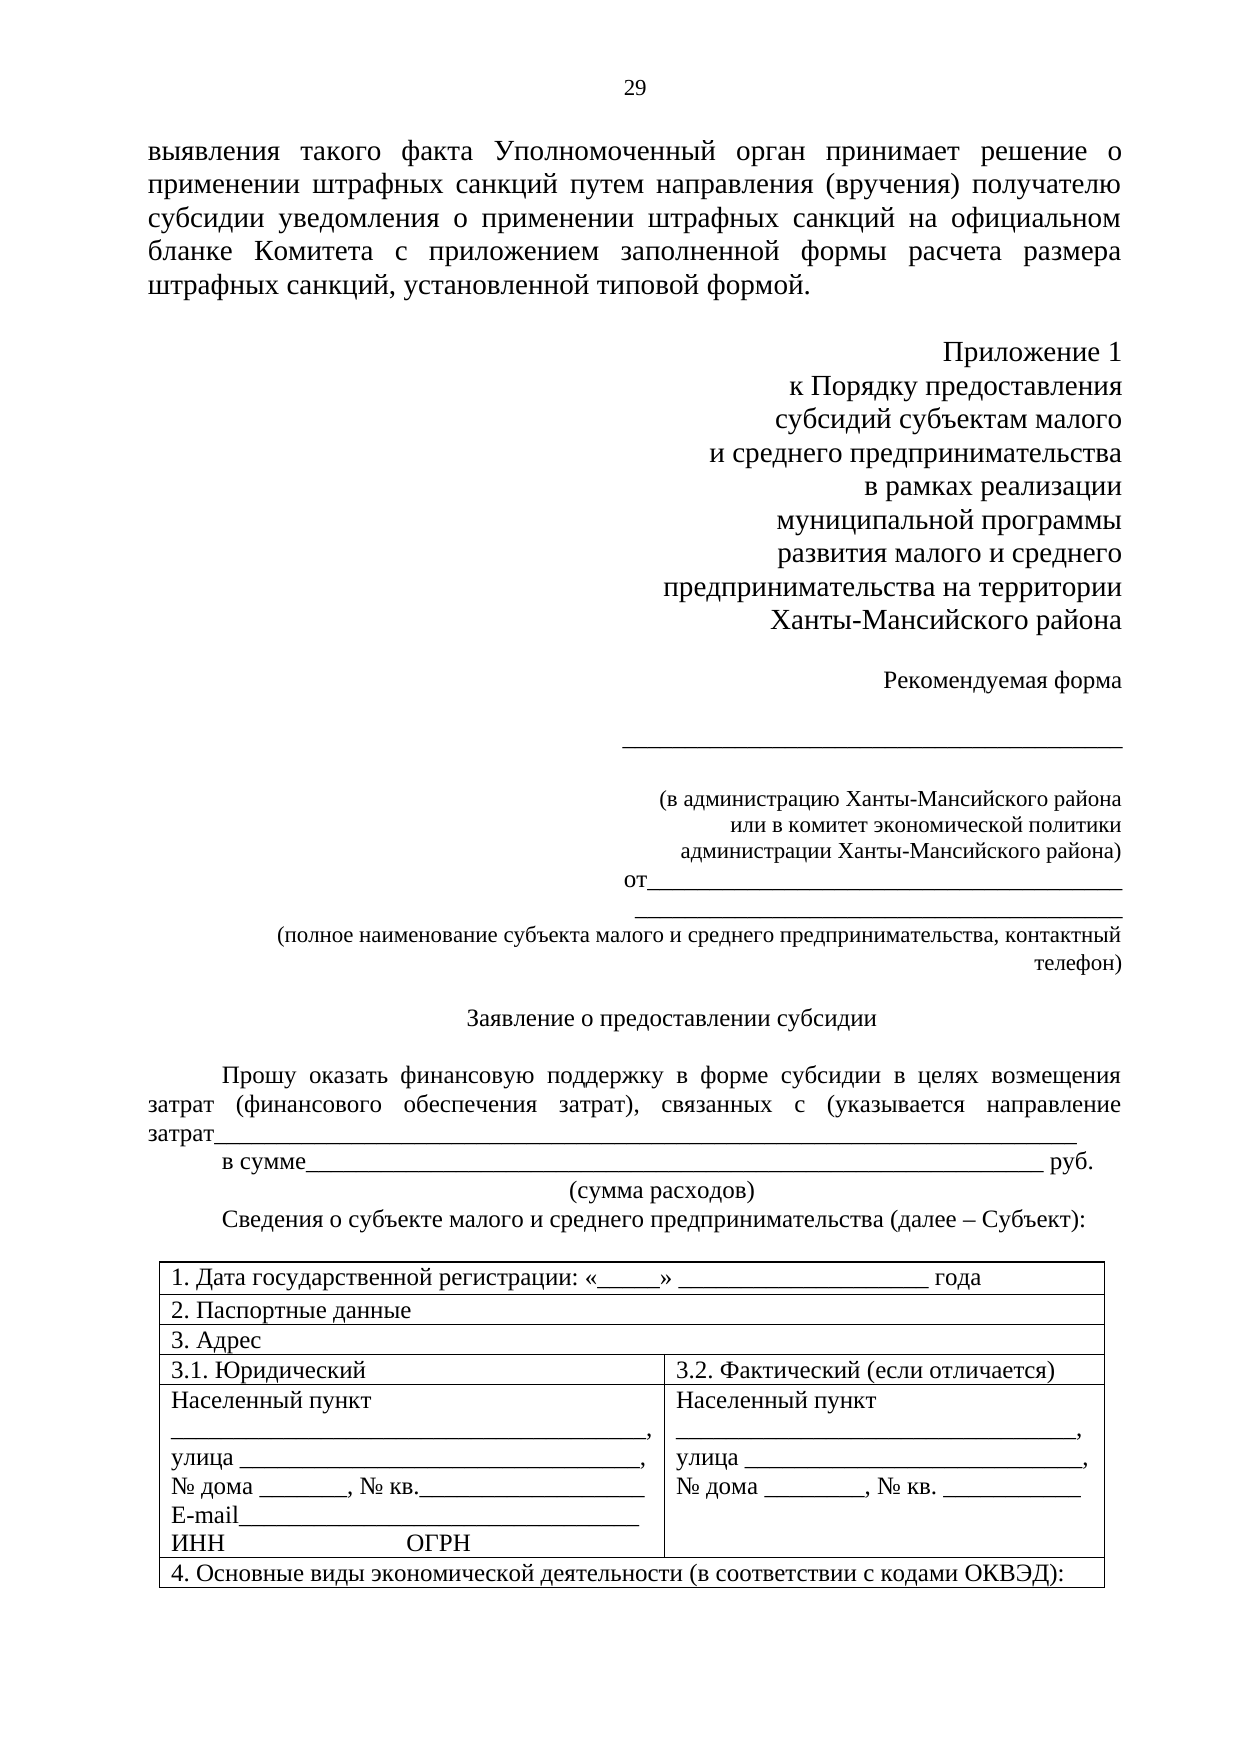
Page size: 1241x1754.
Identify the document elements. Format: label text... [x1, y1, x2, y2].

text (полное наименование субъекта малого и среднего предпринимательства, контактный телефон) [148, 921, 1122, 976]
text ________________________________________ [148, 722, 1122, 751]
text Заявление о предоставлении субсидии [148, 1003, 1122, 1031]
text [148, 133, 1122, 301]
table_cell Населенный пункт ________________________________, улица ___________________________, № дома ________, № кв. ___________ [665, 1385, 1104, 1557]
text от______________________________________ [148, 864, 1122, 892]
text предпринимательства на территории [148, 569, 1122, 602]
text _______________________________________ [148, 892, 1122, 921]
text Рекомендуемая форма [148, 665, 1122, 693]
table_cell 3.2. Фактический (если отличается) [665, 1355, 1104, 1384]
text (сумма расходов) [148, 1175, 1122, 1204]
text к Порядку предоставления [148, 368, 1122, 401]
text Приложение 1 [148, 334, 1122, 368]
text развития малого и среднего [148, 535, 1122, 569]
text Ханты-Мансийского района [148, 602, 1122, 636]
text администрации Ханты-Мансийского района) [148, 837, 1122, 864]
table_header 1. Дата государственной регистрации: «_____» ____________________ года [160, 1263, 1104, 1294]
text Сведения о субъекте малого и среднего предпринимательства (далее – Субъект): [148, 1204, 1122, 1233]
text Прошу оказать финансовую поддержку в форме субсидии в целях возмещения затрат (финансового обеспечения затрат), связанных с (указывается направление затрат_____________________________________________________________________ [148, 1060, 1122, 1146]
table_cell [160, 1558, 1104, 1587]
text субсидий субъектам малого [148, 401, 1122, 435]
text или в комитет экономической политики [148, 811, 1122, 837]
text (в администрацию Ханты-Мансийского района [148, 784, 1122, 811]
text в сумме___________________________________________________________ руб. [148, 1146, 1122, 1175]
table_cell Населенный пункт ______________________________________, улица ________________________________, № дома _______, № кв.__________________ E-mail________________________________ ИНН ОГРН [160, 1385, 664, 1557]
table_cell 3. Адрес [160, 1325, 1104, 1354]
text в рамках реализации [148, 468, 1122, 502]
text и среднего предпринимательства [148, 435, 1122, 468]
table_cell 3.1. Юридический [160, 1355, 664, 1384]
table_cell 2. Паспортные данные [160, 1295, 1104, 1324]
text муниципальной программы [148, 502, 1122, 535]
